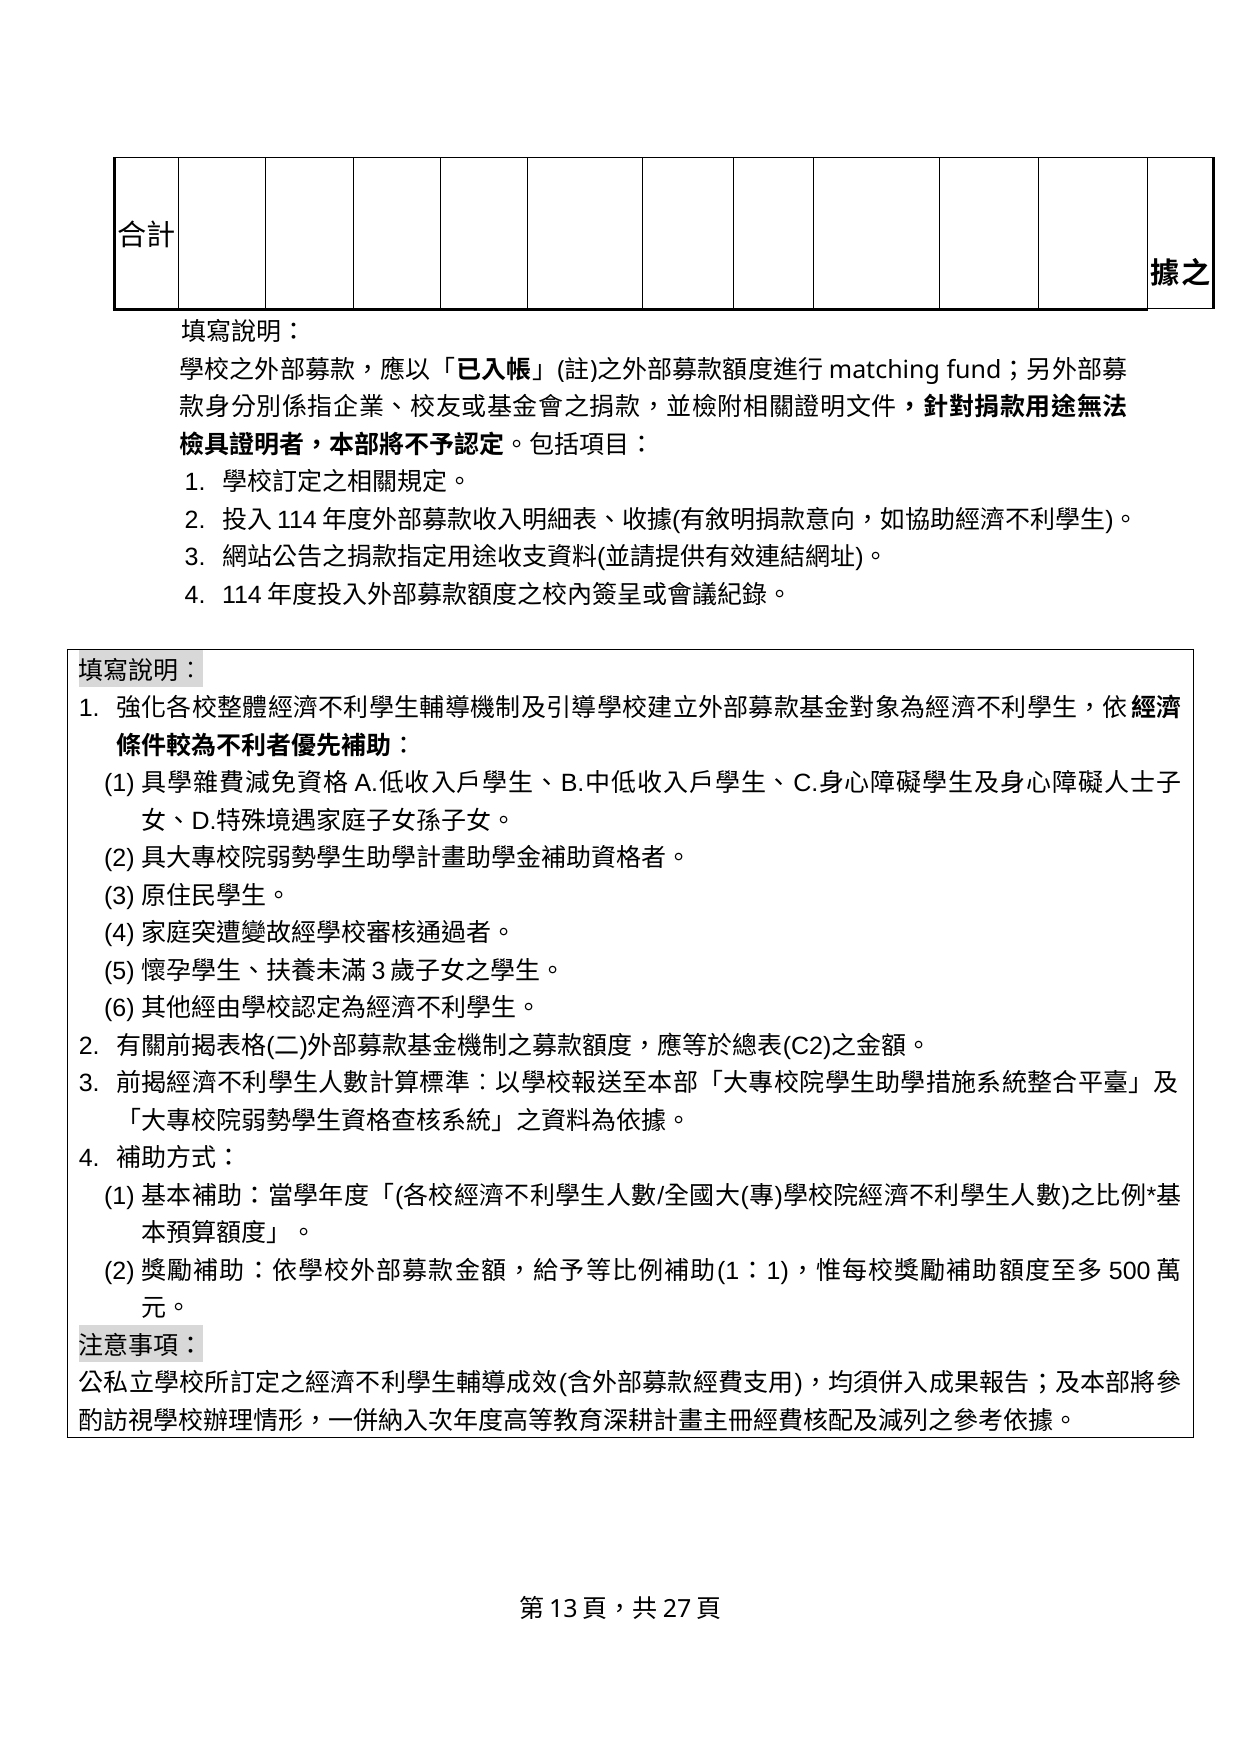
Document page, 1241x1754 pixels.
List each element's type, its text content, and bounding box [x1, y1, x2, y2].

table_cell [179, 158, 265, 308]
table_cell [266, 158, 353, 308]
table_cell [528, 158, 642, 308]
list 網站公告之捐款指定用途收支資料(並請提供有效連結網址)。 [184, 536, 1128, 574]
table_cell [441, 158, 527, 308]
list 學校之外部募款，應以「已入帳」(註)之外部募款額度進行matching fund；另外部募款身分別係指企業、校友或基金會之捐款，並檢附相關證明文件，針對捐款用途無法檢具證明者，本部將不予認定。包括項目： [179, 349, 1128, 461]
list 投入114年度外部募款收入明細表、收據(有敘明捐款意向，如協助經濟不利學生)。 [184, 499, 1128, 536]
list 學校訂定之相關規定。 [184, 461, 1128, 499]
table_cell [734, 158, 813, 308]
table_cell 合計 [116, 158, 178, 308]
table_cell [1039, 158, 1147, 308]
list 填寫說明： [181, 311, 1128, 349]
table_cell [354, 158, 440, 308]
list 114年度投入外部募款額度之校內簽呈或會議紀錄。 [184, 574, 1128, 611]
table_cell [814, 158, 939, 308]
table_cell [643, 158, 733, 308]
table_header 填寫說明︰ 強化各校整體經濟不利學生輔導機制及引導學校建立外部募款基金對象為經濟不利學生，依經濟條件較為不利者優先補助： 具學雜費減免資格A.低收入戶學生、B.中低收入戶學生、C.身心障礙學生及身心障礙人士子女、D.特殊境遇家庭子女孫子女。 具大專校院弱勢學生助學計畫助學金補助資格者。 原住民學生。 家庭突遭變故經學校審核通過者。 懷孕學生、扶養未滿3歲子女之學生。 其他經由學校認定為經濟不利學生。 有關前揭表格(二)外部募款基金機制之募款額度，應等於總表(C2)之金額。 前揭經濟不利學生人數計算標準︰以學校報送至本部「大專校院學生助學措施系統整合平臺」及「大專校院弱勢學生資格查核系統」之資料為依據。 補助方式： 基本補助：當學年度「(各校經濟不利學生人數/全國大(專)學校院經濟不利學生人數)之比例*基本預算額度」。 獎勵補助：依學校外部募款金額，給予等比例補助(1：1)，惟每校獎勵補助額度至多500萬元。 注意事項： 公私立學校所訂定之經濟不利學生輔導成效(含外部募款經費支用)，均須併入成果報告；及本部將參酌訪視學校辦理情形，一併納入次年度高等教育深耕計畫主冊經費核配及減列之參考依據。 [68, 650, 1193, 1437]
table_cell [940, 158, 1038, 308]
